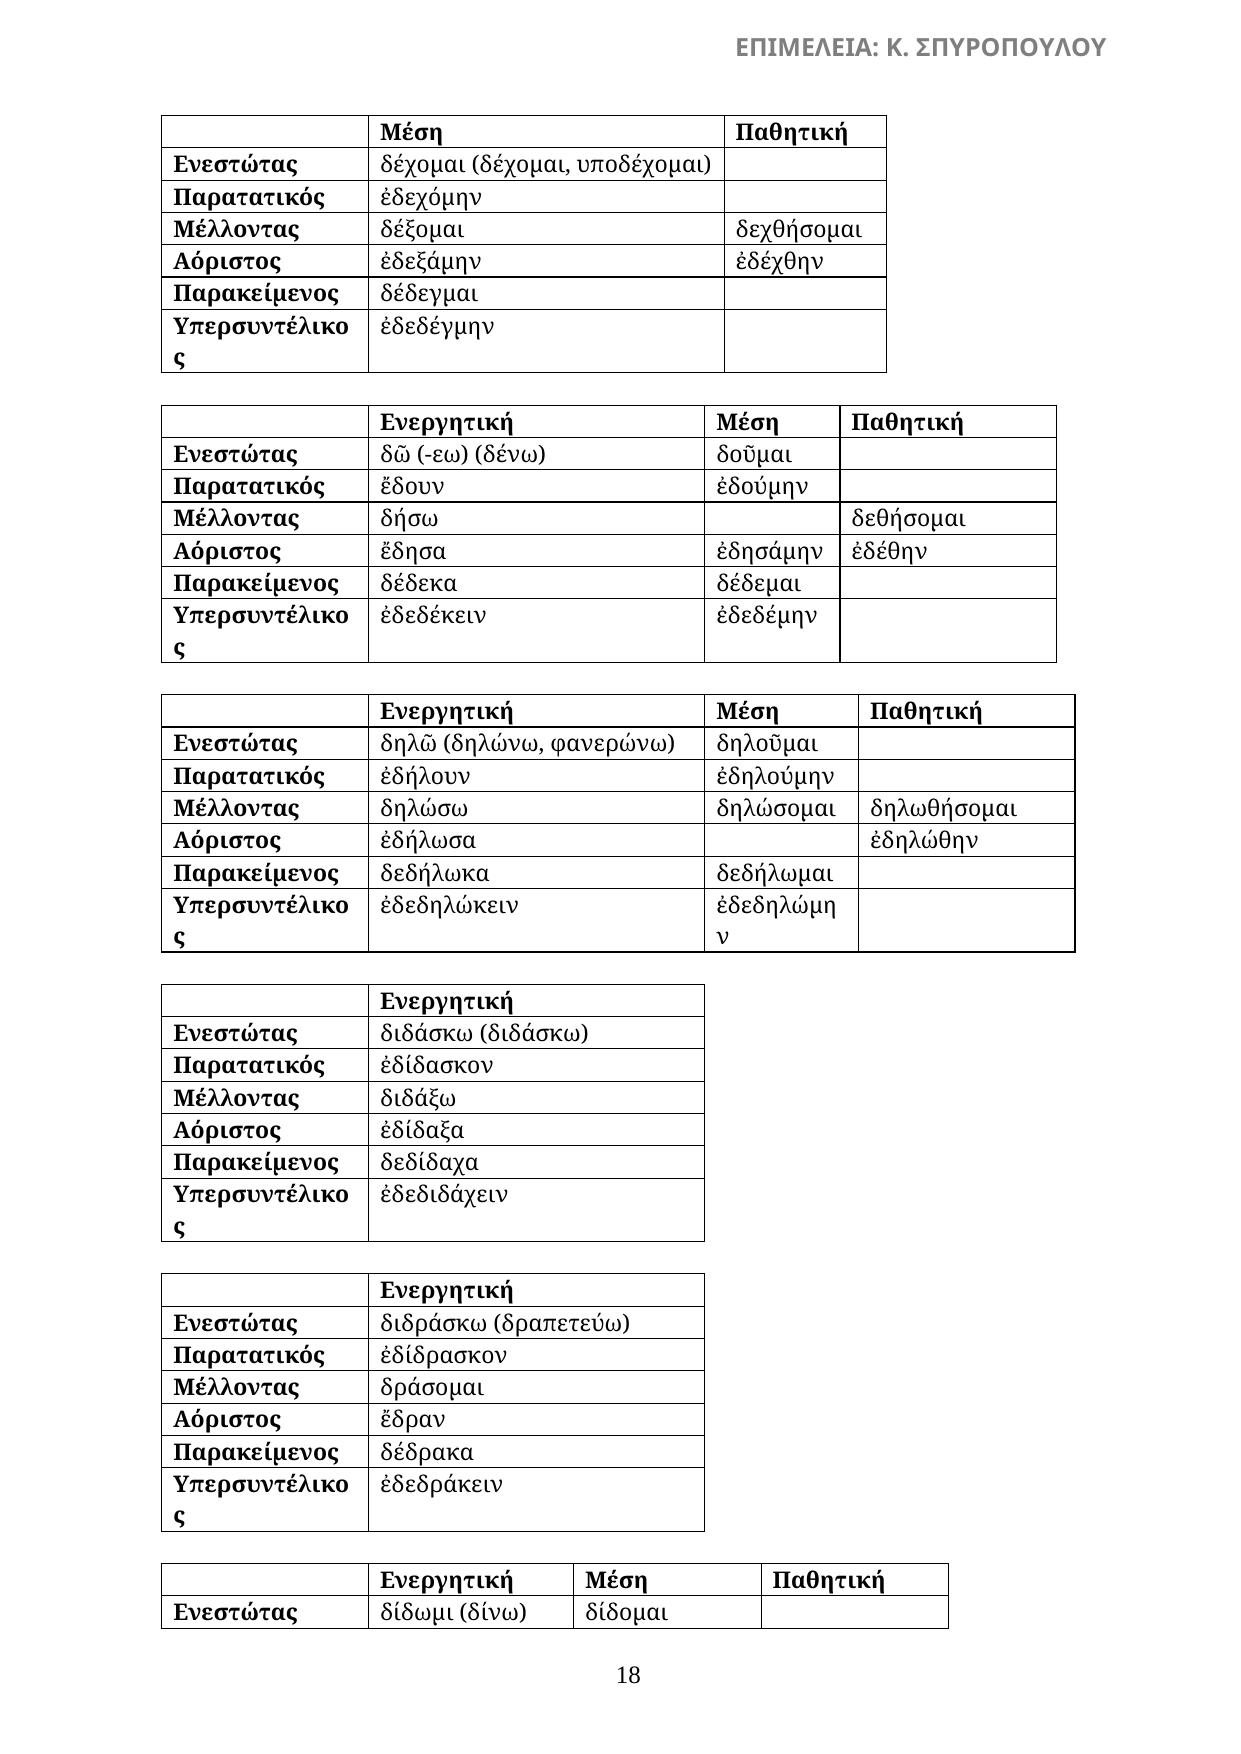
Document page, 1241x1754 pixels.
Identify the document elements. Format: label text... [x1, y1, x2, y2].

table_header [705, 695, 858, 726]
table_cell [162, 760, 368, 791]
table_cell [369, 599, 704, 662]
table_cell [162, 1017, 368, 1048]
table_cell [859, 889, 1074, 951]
table_cell δέξομαι [369, 213, 724, 244]
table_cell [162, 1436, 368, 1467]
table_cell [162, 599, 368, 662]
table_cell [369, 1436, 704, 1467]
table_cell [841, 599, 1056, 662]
table_cell [705, 503, 839, 534]
table_cell δήσω [369, 503, 704, 534]
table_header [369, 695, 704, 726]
table_cell [725, 181, 886, 212]
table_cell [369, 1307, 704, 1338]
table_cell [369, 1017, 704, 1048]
table_cell Αόριστος [162, 245, 368, 276]
table_cell ἐδεξάμην [369, 245, 724, 276]
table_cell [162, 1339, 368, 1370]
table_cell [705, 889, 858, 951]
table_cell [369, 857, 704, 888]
table_cell Μέλλοντας [162, 503, 368, 534]
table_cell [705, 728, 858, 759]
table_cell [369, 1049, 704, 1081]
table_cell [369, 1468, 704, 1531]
table_cell [725, 310, 886, 372]
table_cell ἐδεχόμην [369, 181, 724, 212]
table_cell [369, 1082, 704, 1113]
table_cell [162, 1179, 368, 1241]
table_cell Αόριστος [162, 535, 368, 566]
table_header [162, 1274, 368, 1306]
table_header Ενεργητική [369, 406, 704, 437]
table_cell Παρατατικός [162, 470, 368, 501]
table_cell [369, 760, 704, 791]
table_cell δεθήσομαι [841, 503, 1056, 534]
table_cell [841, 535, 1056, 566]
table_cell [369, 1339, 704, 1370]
table_cell [725, 148, 886, 179]
table_header [162, 406, 368, 437]
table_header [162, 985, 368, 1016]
table_header Μέση [369, 116, 724, 147]
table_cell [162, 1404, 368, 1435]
table_header Παθητική [725, 116, 886, 147]
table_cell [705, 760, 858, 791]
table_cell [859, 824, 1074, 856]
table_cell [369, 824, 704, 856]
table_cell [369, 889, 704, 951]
table_cell δεχθήσομαι [725, 213, 886, 244]
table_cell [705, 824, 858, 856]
table_cell δέχομαι (δέχομαι, υποδέχομαι) [369, 148, 724, 179]
table_cell Υπερσυντέλικος [162, 310, 368, 372]
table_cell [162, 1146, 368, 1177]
table_cell [841, 438, 1056, 469]
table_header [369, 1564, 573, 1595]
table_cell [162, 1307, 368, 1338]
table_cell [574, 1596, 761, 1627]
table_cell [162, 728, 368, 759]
table_cell Ενεστώτας [162, 438, 368, 469]
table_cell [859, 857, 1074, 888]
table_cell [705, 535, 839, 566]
table_header [162, 116, 368, 147]
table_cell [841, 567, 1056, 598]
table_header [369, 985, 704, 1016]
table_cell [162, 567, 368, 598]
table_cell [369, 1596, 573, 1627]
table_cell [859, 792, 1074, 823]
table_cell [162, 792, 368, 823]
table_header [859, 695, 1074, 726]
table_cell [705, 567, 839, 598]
table_cell ἔδουν [369, 470, 704, 501]
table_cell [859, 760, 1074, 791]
table_cell ἐδέχθην [725, 245, 886, 276]
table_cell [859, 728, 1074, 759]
table_cell ἔδησα [369, 535, 704, 566]
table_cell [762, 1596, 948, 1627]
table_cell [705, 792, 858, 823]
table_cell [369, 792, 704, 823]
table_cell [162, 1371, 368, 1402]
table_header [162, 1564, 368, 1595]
table_cell δῶ (-εω) (δένω) [369, 438, 704, 469]
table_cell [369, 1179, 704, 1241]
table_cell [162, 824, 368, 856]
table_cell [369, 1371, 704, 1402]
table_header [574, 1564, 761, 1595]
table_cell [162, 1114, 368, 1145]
table_cell Μέλλοντας [162, 213, 368, 244]
table_header Μέση [705, 406, 839, 437]
table_cell Παρακείμενος [162, 278, 368, 309]
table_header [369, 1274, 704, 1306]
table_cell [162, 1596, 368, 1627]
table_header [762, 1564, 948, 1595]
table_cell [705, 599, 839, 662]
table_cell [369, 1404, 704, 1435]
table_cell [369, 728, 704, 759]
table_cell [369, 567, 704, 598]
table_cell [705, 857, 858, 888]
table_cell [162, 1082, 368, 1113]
table_cell Παρατατικός [162, 181, 368, 212]
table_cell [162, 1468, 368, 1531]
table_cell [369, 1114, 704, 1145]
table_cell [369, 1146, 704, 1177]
table_cell ἐδεδέγμην [369, 310, 724, 372]
table_cell δοῦμαι [705, 438, 839, 469]
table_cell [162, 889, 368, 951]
table_cell δέδεγμαι [369, 278, 724, 309]
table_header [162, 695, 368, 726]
table_cell [725, 278, 886, 309]
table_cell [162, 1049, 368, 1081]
table_cell ἐδούμην [705, 470, 839, 501]
table_cell [841, 470, 1056, 501]
table_cell Ενεστώτας [162, 148, 368, 179]
table_header Παθητική [841, 406, 1056, 437]
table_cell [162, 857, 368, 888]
